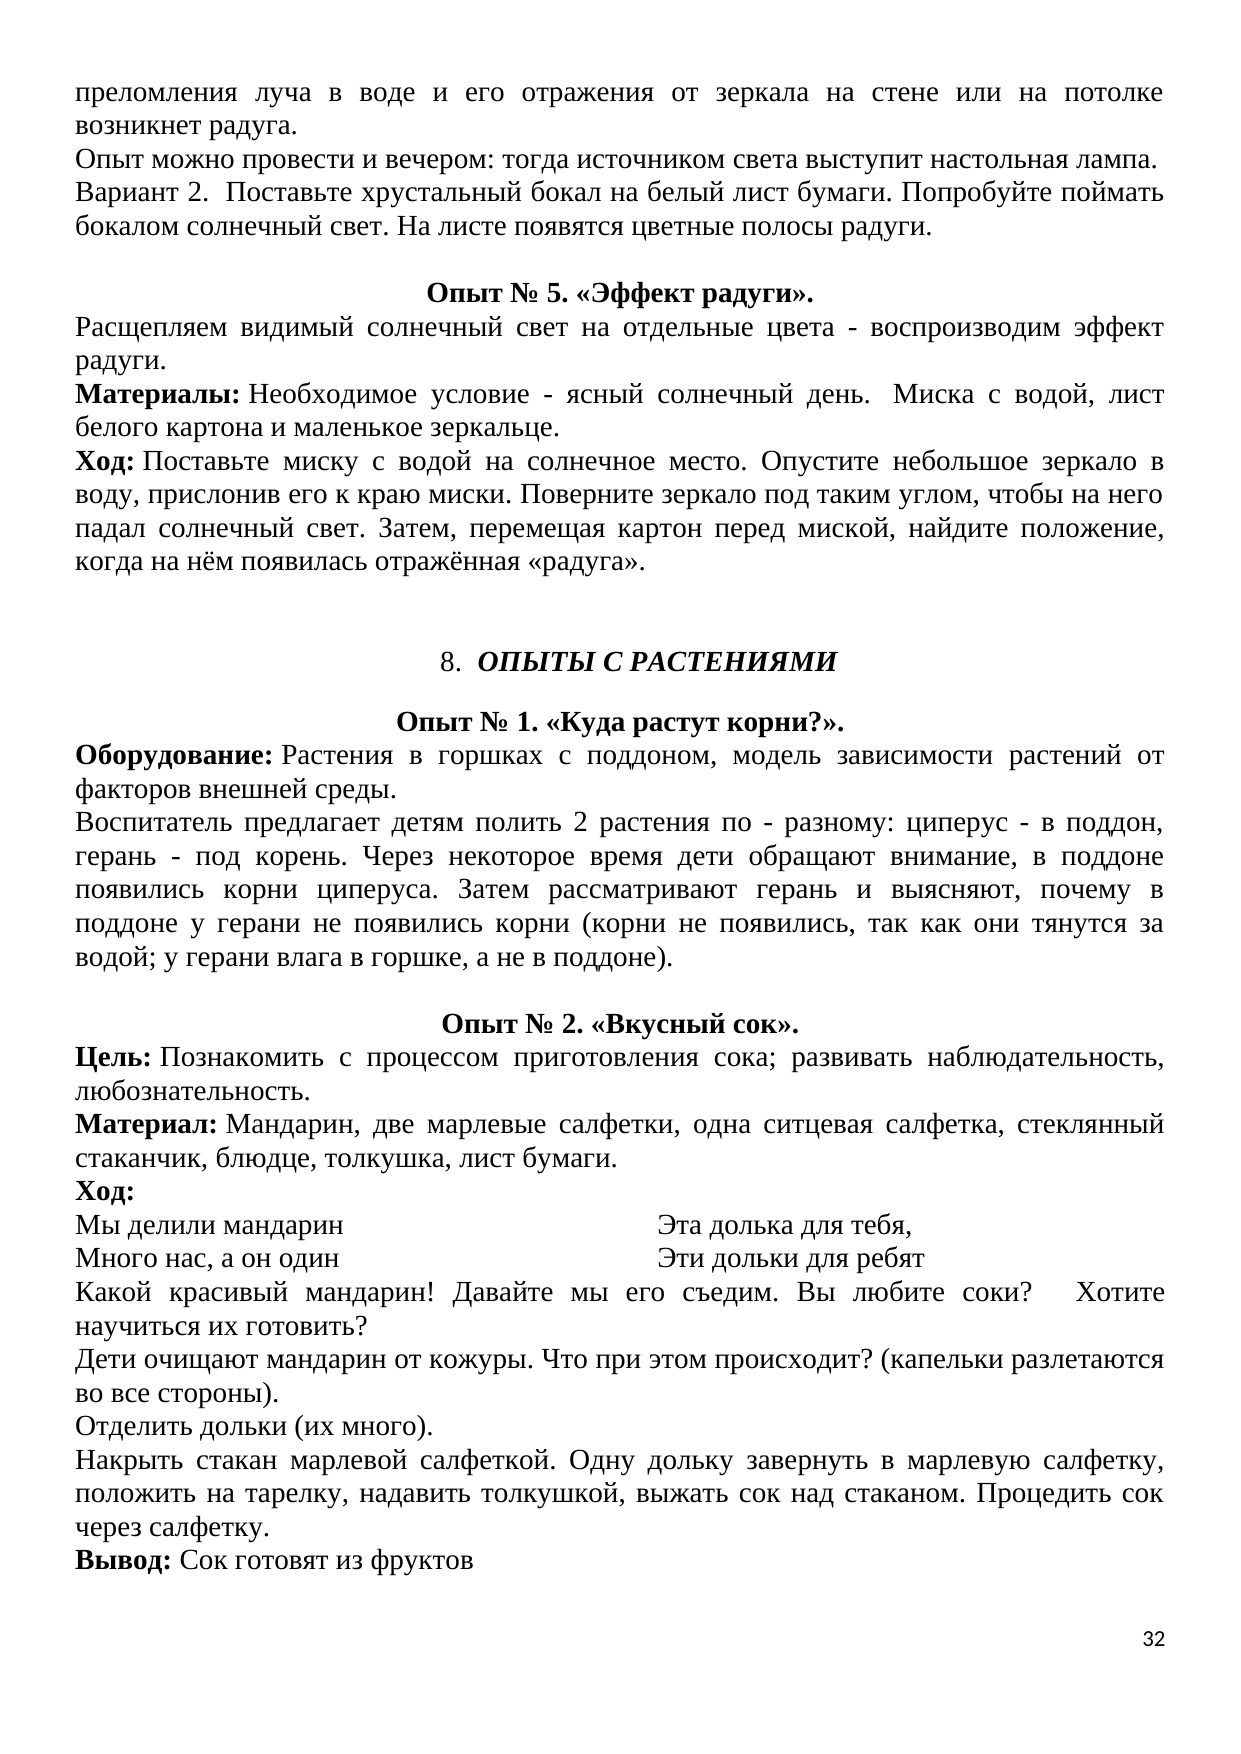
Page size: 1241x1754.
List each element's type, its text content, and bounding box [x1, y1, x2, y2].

text Опыт № 1. «Куда растут корни?». [75, 704, 1165, 737]
text Мы делили мандарин [75, 1207, 583, 1241]
list ОПЫТЫ С РАСТЕНИЯМИ [112, 644, 1165, 678]
text Цель: Познакомить с процессом приготовления сока; развивать наблюдательность, любознательность. [75, 1039, 1165, 1106]
text Материалы: Необходимое условие - ясный солнечный день. Миска с водой, лист белого картона и маленькое зеркальце. [75, 376, 1165, 443]
text Ход: [75, 1173, 1165, 1207]
text Расщепляем видимый солнечный свет на отдельные цвета - воспроизводим эффект радуги. [75, 309, 1165, 376]
text Ход: Поставьте миску с водой на солнечное место. Опустите небольшое зеркало в воду, прислонив его к краю миски. Поверните зеркало под таким углом, чтобы на него падал солнечный свет. Затем, перемещая картон перед миской, найдите положение, когда на нём появилась отражённая «радуга». [75, 443, 1165, 577]
text Оборудование: Растения в горшках с поддоном, модель зависимости растений от факторов внешней среды. [75, 737, 1165, 804]
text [75, 74, 1165, 141]
text Отделить дольки (их много). [75, 1408, 1165, 1442]
text Дети очищают мандарин от кожуры. Что при этом происходит? (капельки разлетаются во все стороны). [75, 1341, 1165, 1408]
text Много нас, а он один [75, 1241, 583, 1274]
text Опыт можно провести и вечером: тогда источником света выступит настольная лампа. [75, 141, 1165, 174]
text Эта долька для тебя, [657, 1207, 1165, 1241]
text Воспитатель предлагает детям полить 2 растения по - разному: циперус - в поддон, герань - под корень. Через некоторое время дети обращают внимание, в поддоне появились корни циперуса. Затем рассматривают герань и выясняют, почему в поддоне у герани не появились корни (корни не появились, так как они тянутся за водой; у герани влага в горшке, а не в поддоне). [75, 804, 1165, 972]
text Какой красивый мандарин! Давайте мы его съедим. Вы любите соки? Хотите научиться их готовить? [75, 1274, 1165, 1341]
text Вывод: Сок готовят из фруктов [75, 1542, 1165, 1576]
text Вариант 2. Поставьте хрустальный бокал на белый лист бумаги. Попробуйте поймать бокалом солнечный свет. На листе появятся цветные полосы радуги. [75, 174, 1165, 242]
text Эти дольки для ребят [657, 1241, 1165, 1274]
text Опыт № 5. «Эффект радуги». [75, 275, 1165, 309]
text Накрыть стакан марлевой салфеткой. Одну дольку завернуть в марлевую салфетку, положить на тарелку, надавить толкушкой, выжать сок над стаканом. Процедить сок через салфетку. [75, 1442, 1165, 1542]
text Опыт № 2. «Вкусный сок». [75, 1006, 1165, 1039]
text Материал: Мандарин, две марлевые салфетки, одна ситцевая салфетка, стеклянный стаканчик, блюдце, толкушка, лист бумаги. [75, 1106, 1165, 1173]
